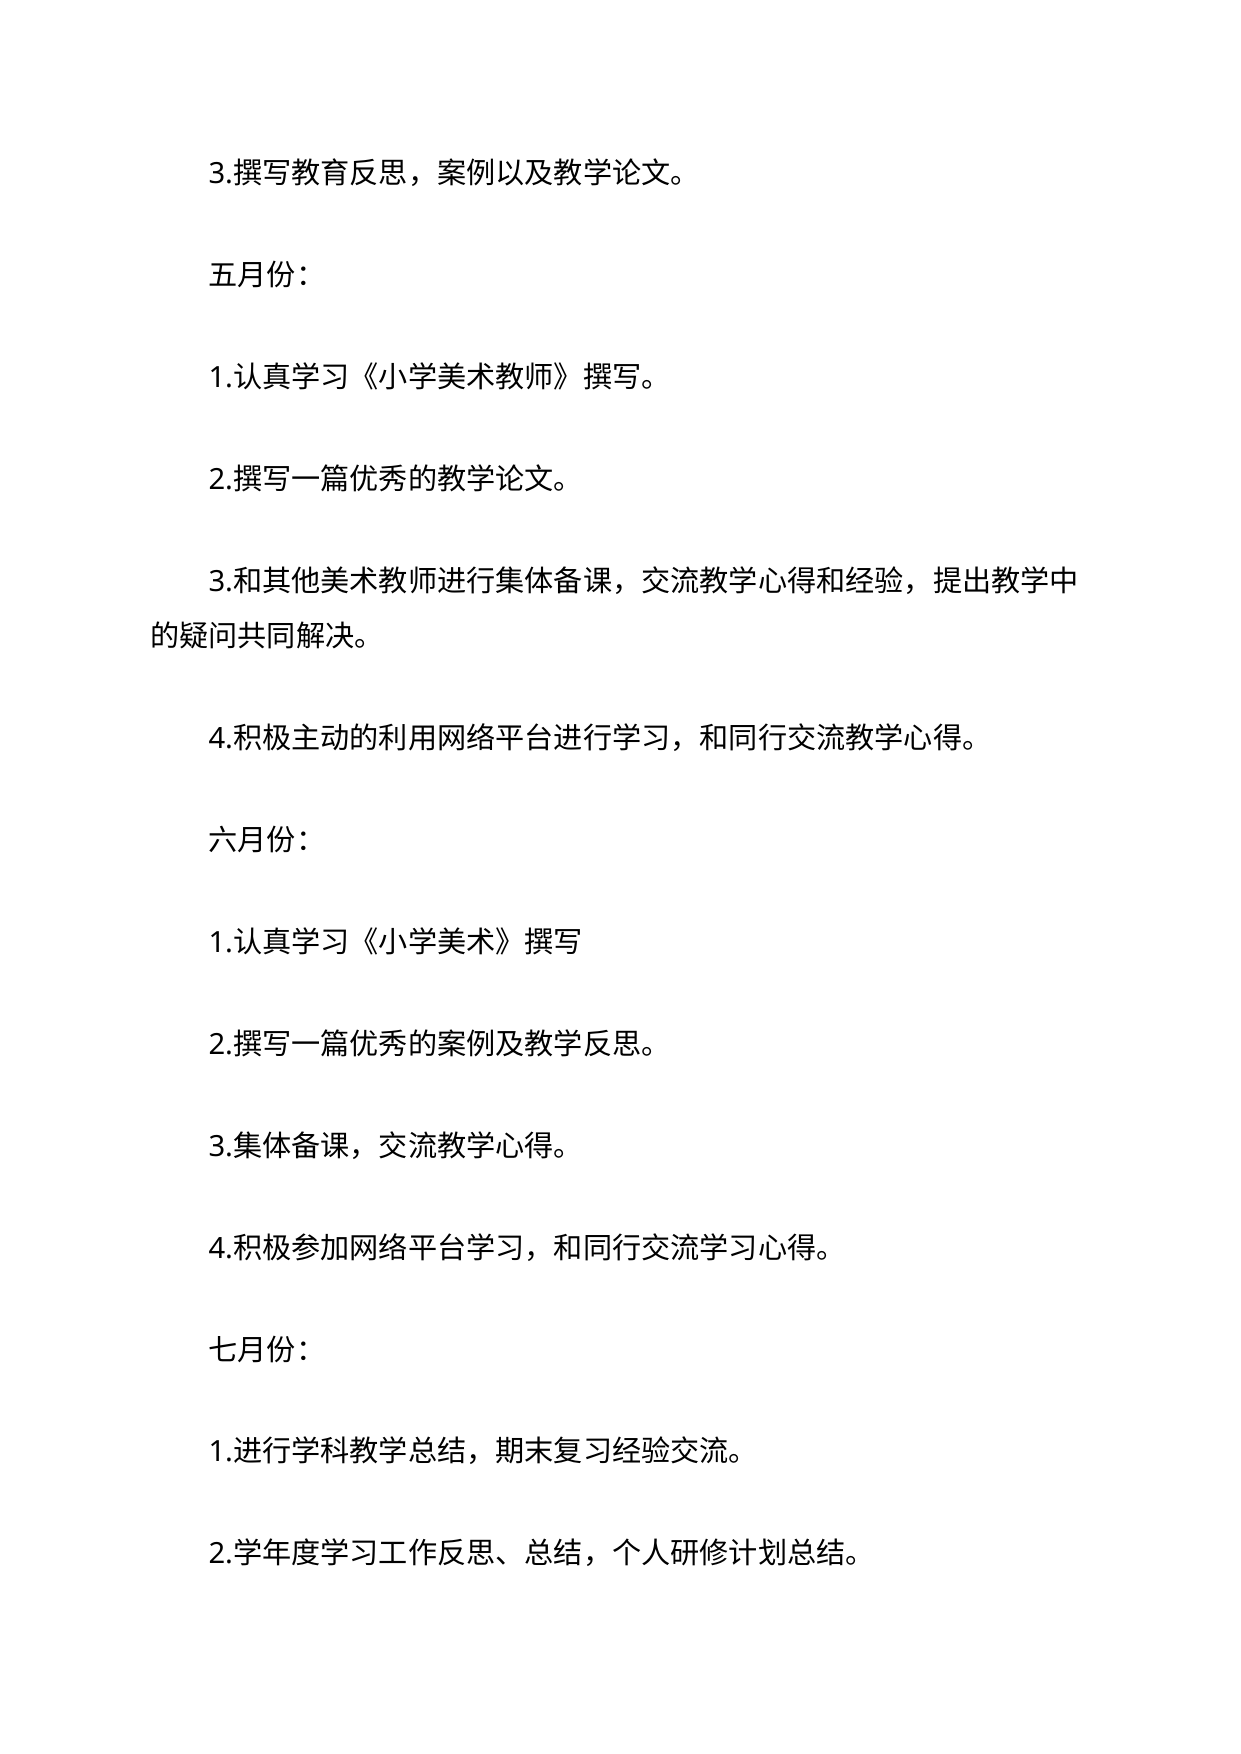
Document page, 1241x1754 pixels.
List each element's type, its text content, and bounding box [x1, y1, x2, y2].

text 五月份： [150, 252, 1090, 294]
text 3.撰写教育反思，案例以及教学论文。 [150, 150, 1090, 192]
text 2.撰写一篇优秀的案例及教学反思。 [150, 1020, 1090, 1063]
text 2.撰写一篇优秀的教学论文。 [150, 456, 1090, 498]
text 2.学年度学习工作反思、总结，个人研修计划总结。 [150, 1530, 1090, 1572]
text 1.进行学科教学总结，期末复习经验交流。 [150, 1428, 1090, 1470]
text 七月份： [150, 1326, 1090, 1368]
text 4.积极参加网络平台学习，和同行交流学习心得。 [150, 1224, 1090, 1267]
text 3.集体备课，交流教学心得。 [150, 1122, 1090, 1164]
text 1.认真学习《小学美术》撰写 [150, 918, 1090, 961]
text 1.认真学习《小学美术教师》撰写。 [150, 354, 1090, 396]
text 六月份： [150, 816, 1090, 859]
text 3.和其他美术教师进行集体备课，交流教学心得和经验，提出教学中的疑问共同解决。 [150, 558, 1090, 655]
text 4.积极主动的利用网络平台进行学习，和同行交流教学心得。 [150, 714, 1090, 757]
